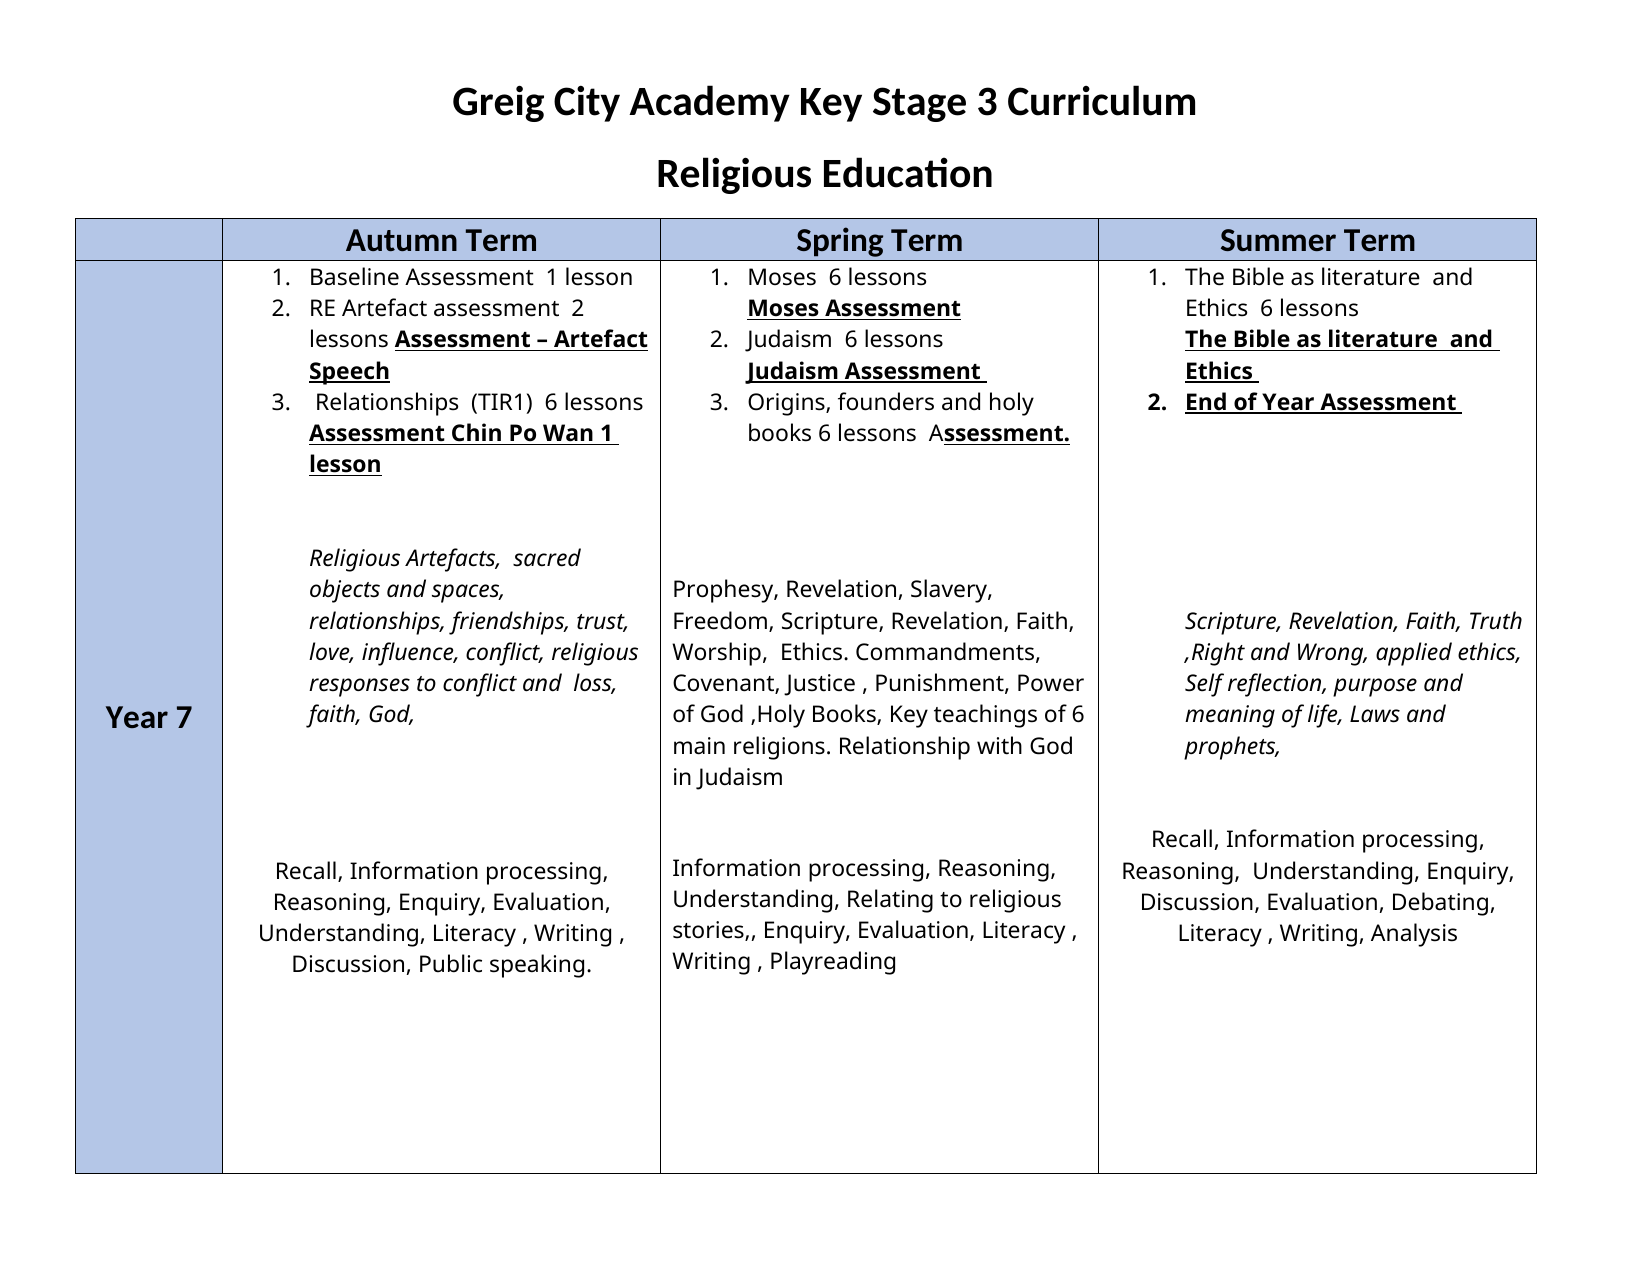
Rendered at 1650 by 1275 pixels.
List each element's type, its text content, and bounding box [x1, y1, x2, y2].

table_cell Moses 6 lessons Moses Assessment Judaism 6 lessons Judaism Assessment Origins, founders and holy books 6 lessons Assessment. Prophesy, Revelation, Slavery, Freedom, Scripture, Revelation, Faith, Worship, Ethics. Commandments, Covenant, Justice , Punishment, Power of God ,Holy Books, Key teachings of 6 main religions. Relationship with God in Judaism Information processing, Reasoning, Understanding, Relating to religious stories,, Enquiry, Evaluation, Literacy , Writing , Playreading [661, 261, 1098, 1173]
text Religious Education [75, 147, 1575, 197]
table_header [76, 219, 222, 260]
table_header Summer Term [1099, 219, 1536, 260]
table_cell Year 7 [76, 261, 222, 1173]
text Greig City Academy Key Stage 3 Curriculum [75, 75, 1575, 126]
table_header Autumn Term [223, 219, 660, 260]
table_header Spring Term [661, 219, 1098, 260]
table_cell The Bible as literature and Ethics 6 lessons The Bible as literature and Ethics End of Year Assessment Scripture, Revelation, Faith, Truth ,Right and Wrong, applied ethics, Self reflection, purpose and meaning of life, Laws and prophets, Recall, Information processing, Reasoning, Understanding, Enquiry, Discussion, Evaluation, Debating, Literacy , Writing, Analysis [1099, 261, 1536, 1173]
table_cell Baseline Assessment 1 lesson RE Artefact assessment 2 lessons Assessment – Artefact Speech Relationships (TIR1) 6 lessons Assessment Chin Po Wan 1 lesson Religious Artefacts, sacred objects and spaces, relationships, friendships, trust, love, influence, conflict, religious responses to conflict and loss, faith, God, Recall, Information processing, Reasoning, Enquiry, Evaluation, Understanding, Literacy , Writing , Discussion, Public speaking. [223, 261, 660, 1173]
